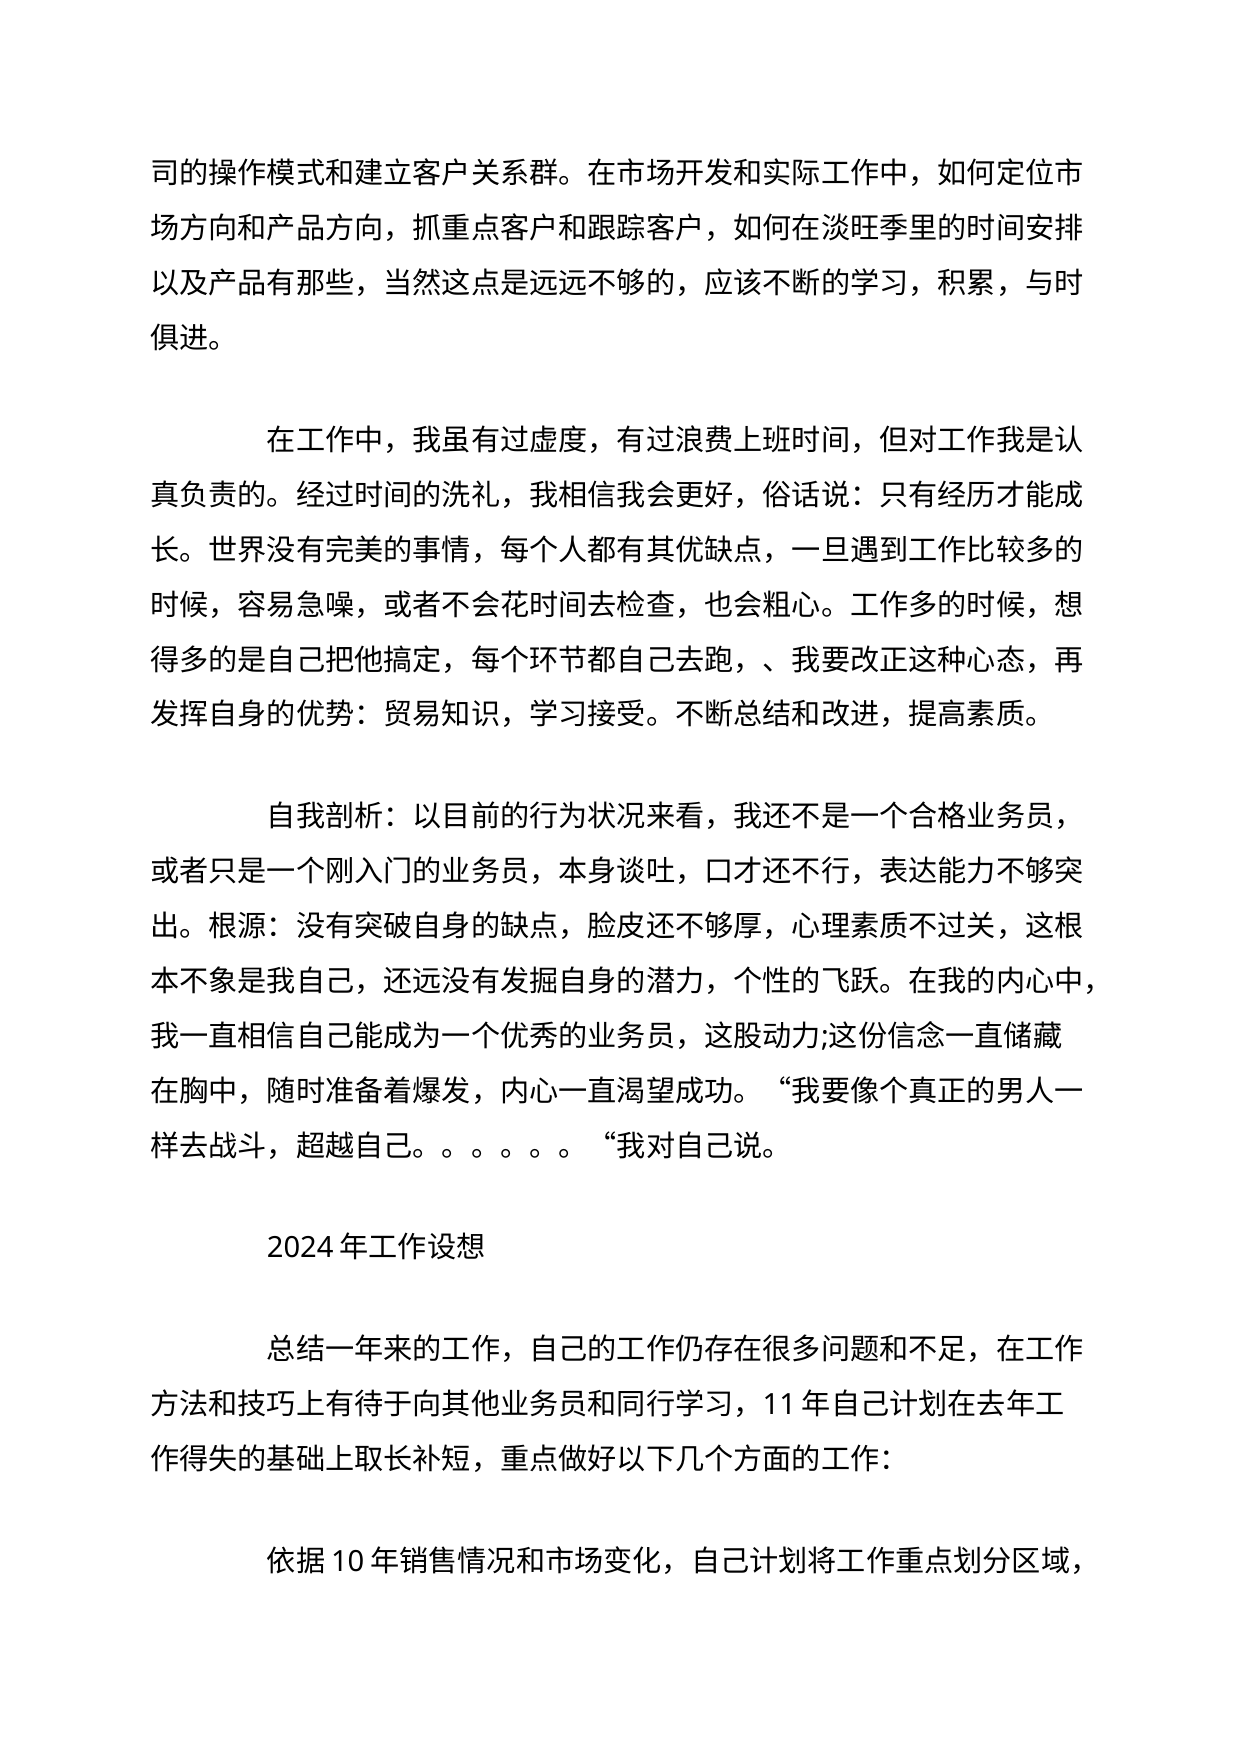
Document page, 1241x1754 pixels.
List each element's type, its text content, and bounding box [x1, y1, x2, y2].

text 自我剖析：以目前的行为状况来看，我还不是一个合格业务员，或者只是一个刚入门的业务员，本身谈吐，口才还不行，表达能力不够突出。根源：没有突破自身的缺点，脸皮还不够厚，心理素质不过关，这根本不象是我自己，还远没有发掘自身的潜力，个性的飞跃。在我的内心中，我一直相信自己能成为一个优秀的业务员，这股动力;这份信念一直储藏在胸中，随时准备着爆发，内心一直渴望成功。“我要像个真正的男人一样去战斗，超越自己。。。。。。“我对自己说。 [150, 793, 1090, 1164]
text 总结一年来的工作，自己的工作仍存在很多问题和不足，在工作方法和技巧上有待于向其他业务员和同行学习，11年自己计划在去年工作得失的基础上取长补短，重点做好以下几个方面的工作： [150, 1326, 1090, 1478]
text 在工作中，我虽有过虚度，有过浪费上班时间，但对工作我是认真负责的。经过时间的洗礼，我相信我会更好，俗话说：只有经历才能成长。世界没有完美的事情，每个人都有其优缺点，一旦遇到工作比较多的时候，容易急噪，或者不会花时间去检查，也会粗心。工作多的时候，想得多的是自己把他搞定，每个环节都自己去跑，、我要改正这种心态，再发挥自身的优势：贸易知识，学习接受。不断总结和改进，提高素质。 [150, 416, 1090, 733]
text 2024年工作设想 [150, 1224, 1090, 1266]
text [150, 150, 1090, 357]
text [150, 1538, 1090, 1580]
